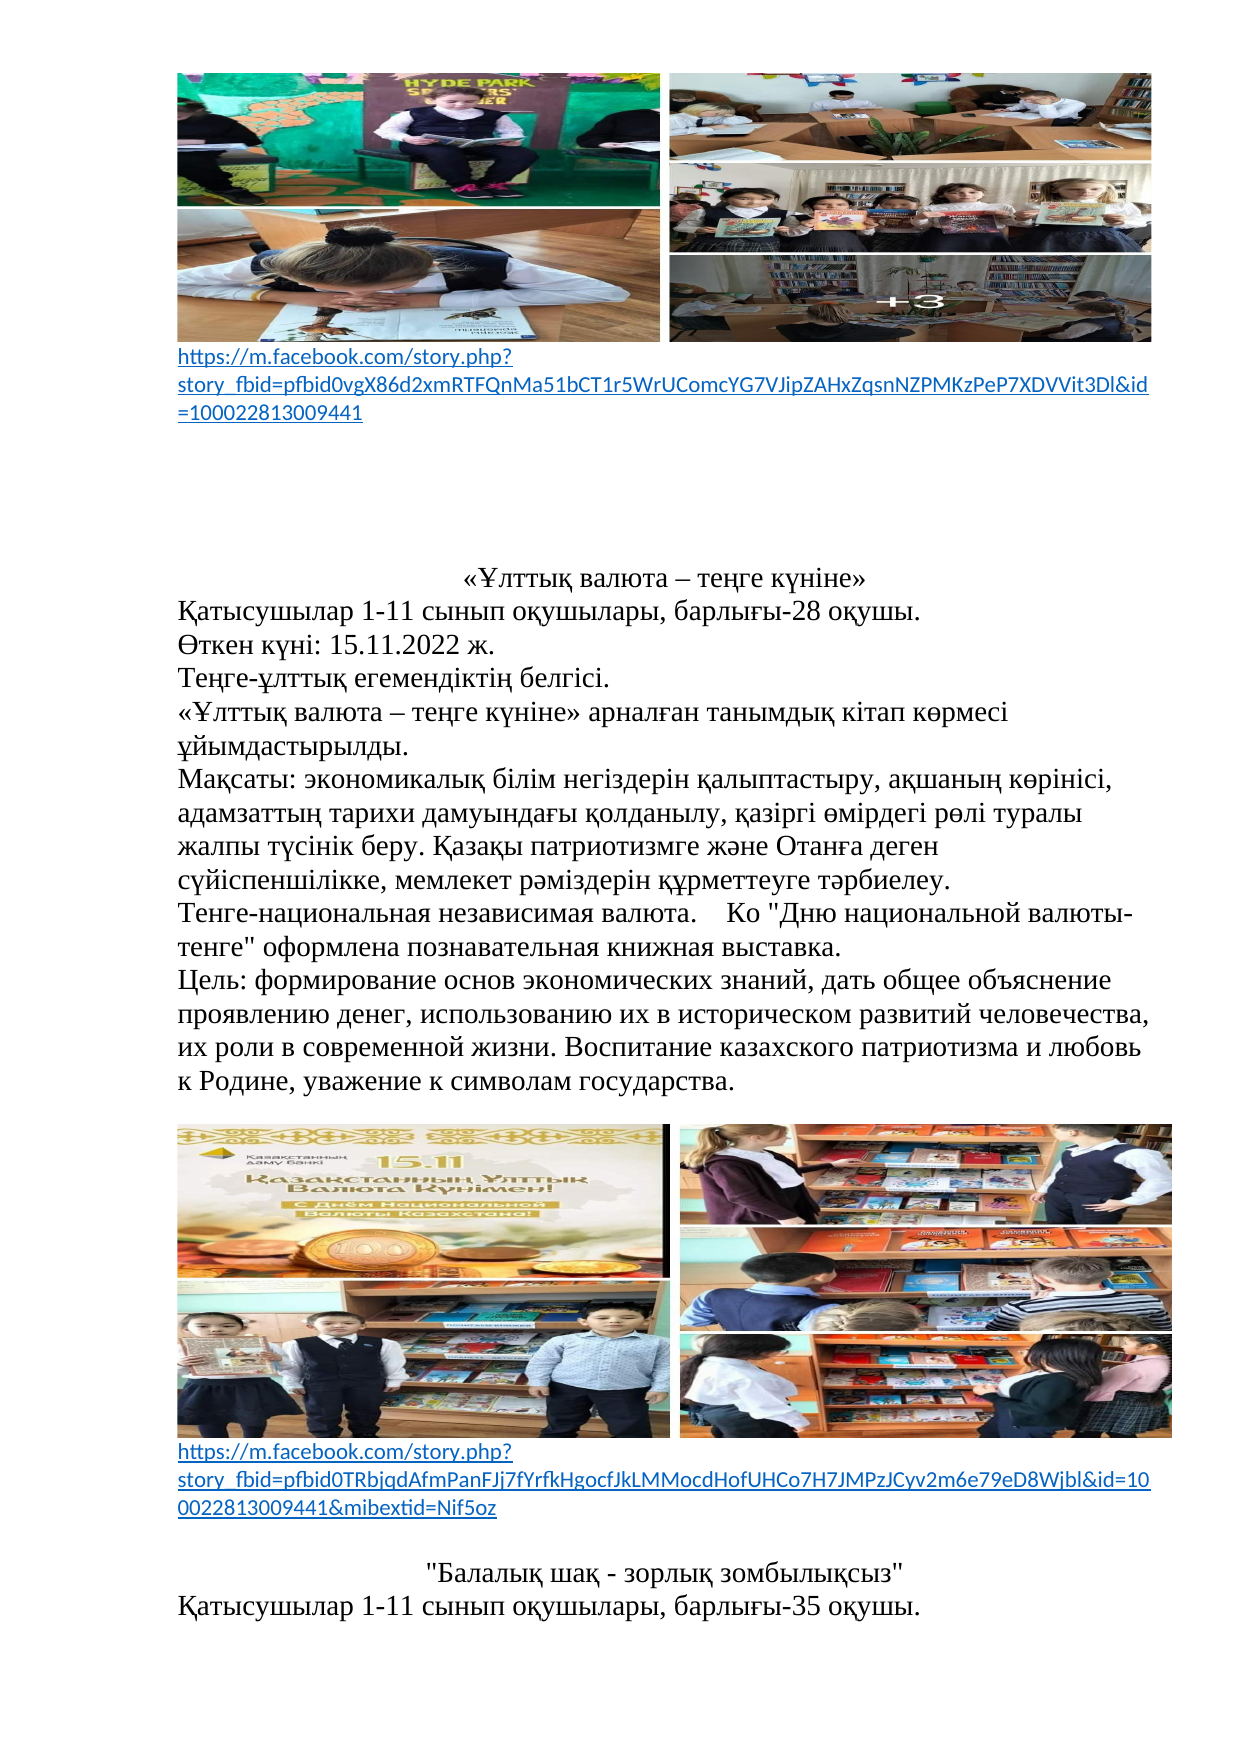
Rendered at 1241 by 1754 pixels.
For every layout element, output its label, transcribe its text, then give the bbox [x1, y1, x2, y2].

text "Балалық шақ - зорлық зомбылықсыз" [177, 1555, 1152, 1588]
picture [177, 1124, 1172, 1438]
text «Ұлттық валюта – теңге күніне» [177, 560, 1152, 593]
picture [177, 73, 1152, 342]
text Тенге-национальная независимая валюта. Ко "Дню национальной валюты-тенге" оформлена познавательная книжная выставка. [177, 895, 1152, 962]
text Қатысушылар 1-11 сынып оқушылары, барлығы-28 оқушы. [177, 593, 1152, 627]
text «Ұлттық валюта – теңге күніне» арналған танымдық кітап көрмесі ұйымдастырылды. [177, 694, 1152, 761]
text Қатысушылар 1-11 сынып оқушылары, барлығы-35 оқушы. [177, 1588, 1152, 1622]
text Өткен күні: 15.11.2022 ж. [177, 627, 1152, 661]
text https://m.facebook.com/story.php?story_fbid=pfbid0vgX86d2xmRTFQnMa51bCT1r5WrUComcYG7VJipZAHxZqsnNZPMKzPeP7XDVVit3Dl&id=100022813009441 [177, 342, 1152, 426]
text Цель: формирование основ экономических знаний, дать общее объяснение проявлению денег, использованию их в историческом развитий человечества, их роли в современной жизни. Воспитание казахского патриотизма и любовь к Родине, уважение к символам государства. [177, 962, 1152, 1097]
text Теңге-ұлттық егемендіктің белгісі. [177, 661, 1152, 694]
text https://m.facebook.com/story.php?story_fbid=pfbid0TRbjqdAfmPanFJj7fYrfkHgocfJkLMMocdHofUHCo7H7JMPzJCyv2m6e79eD8Wjbl&id=100022813009441&mibextid=Nif5oz [177, 1438, 1152, 1521]
text Мақсаты: экономикалық білім негіздерін қалыптастыру, ақшаның көрінісі, адамзаттың тарихи дамуындағы қолданылу, қазіргі өмірдегі рөлі туралы жалпы түсінік беру. Қазақы патриотизмге және Отанға деген сүйіспеншілікке, мемлекет рәміздерін құрметтеуге тәрбиелеу. [177, 761, 1152, 895]
